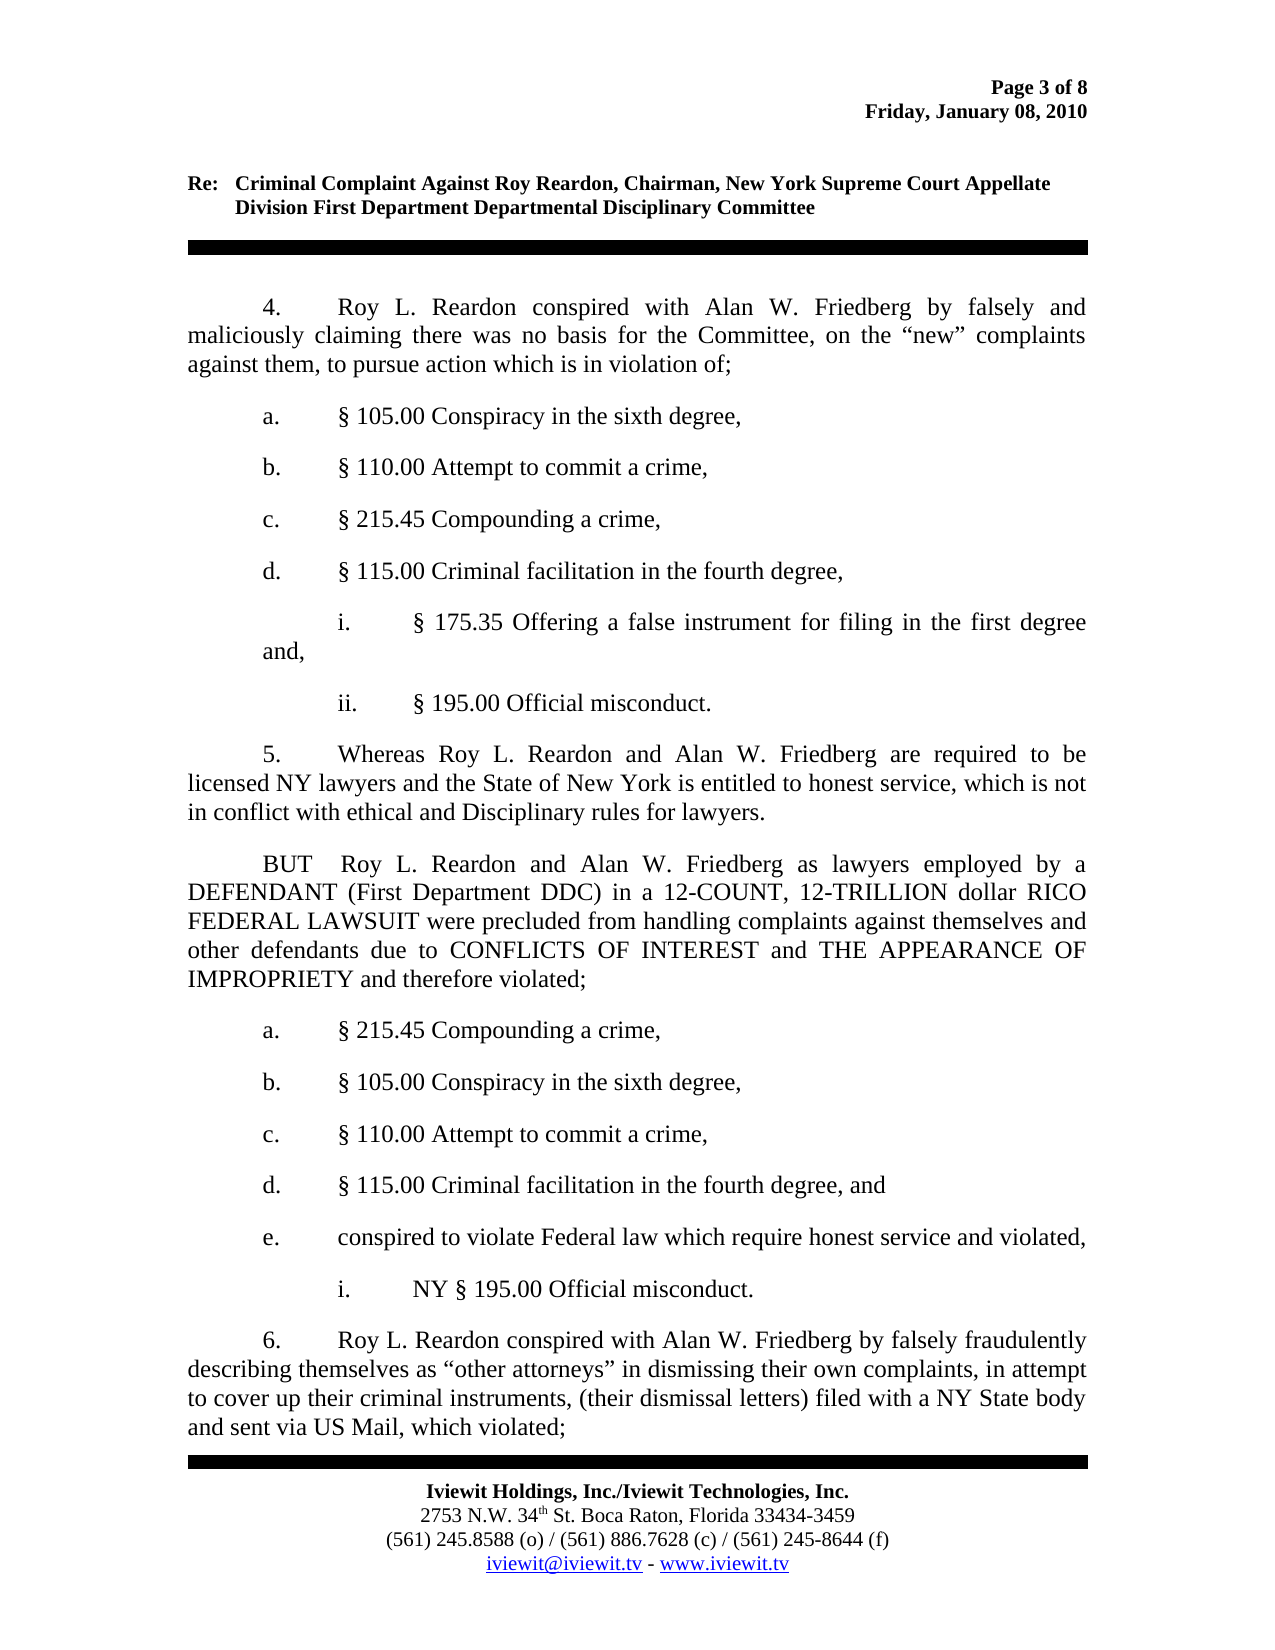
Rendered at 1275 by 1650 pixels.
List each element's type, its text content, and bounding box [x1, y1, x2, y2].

text i. NY § 195.00 Official misconduct. [262, 1274, 1087, 1302]
text b. § 105.00 Conspiracy in the sixth degree, [187, 1067, 1087, 1096]
text c. § 215.45 Compounding a crime, [187, 504, 1087, 533]
text e. conspired to violate Federal law which require honest service and violated, [187, 1222, 1087, 1251]
text 4. Roy L. Reardon conspired with Alan W. Friedberg by falsely and maliciously claiming there was no basis for the Committee, on the “new” complaints against them, to pursue action which is in violation of; [187, 292, 1087, 378]
text 5. Whereas Roy L. Reardon and Alan W. Friedberg are required to be licensed NY lawyers and the State of New York is entitled to honest service, which is not in conflict with ethical and Disciplinary rules for lawyers. [187, 739, 1087, 826]
text c. § 110.00 Attempt to commit a crime, [187, 1119, 1087, 1147]
text 6. Roy L. Reardon conspired with Alan W. Friedberg by falsely fraudulently describing themselves as “other attorneys” in dismissing their own complaints, in attempt to cover up their criminal instruments, (their dismissal letters) filed with a NY State body and sent via US Mail, which violated; [187, 1325, 1087, 1440]
text i. § 175.35 Offering a false instrument for filing in the first degree and, [262, 607, 1087, 665]
text d. § 115.00 Criminal facilitation in the fourth degree, [187, 556, 1087, 584]
text ii. § 195.00 Official misconduct. [262, 688, 1087, 717]
text d. § 115.00 Criminal facilitation in the fourth degree, and [187, 1170, 1087, 1199]
text b. § 110.00 Attempt to commit a crime, [187, 452, 1087, 481]
text a. § 215.45 Compounding a crime, [187, 1015, 1087, 1044]
text a. § 105.00 Conspiracy in the sixth degree, [187, 401, 1087, 429]
text BUT Roy L. Reardon and Alan W. Friedberg as lawyers employed by a DEFENDANT (First Department DDC) in a 12-COUNT, 12-TRILLION dollar RICO FEDERAL LAWSUIT were precluded from handling complaints against themselves and other defendants due to CONFLICTS OF INTEREST and THE APPEARANCE OF IMPROPRIETY and therefore violated; [187, 849, 1087, 992]
